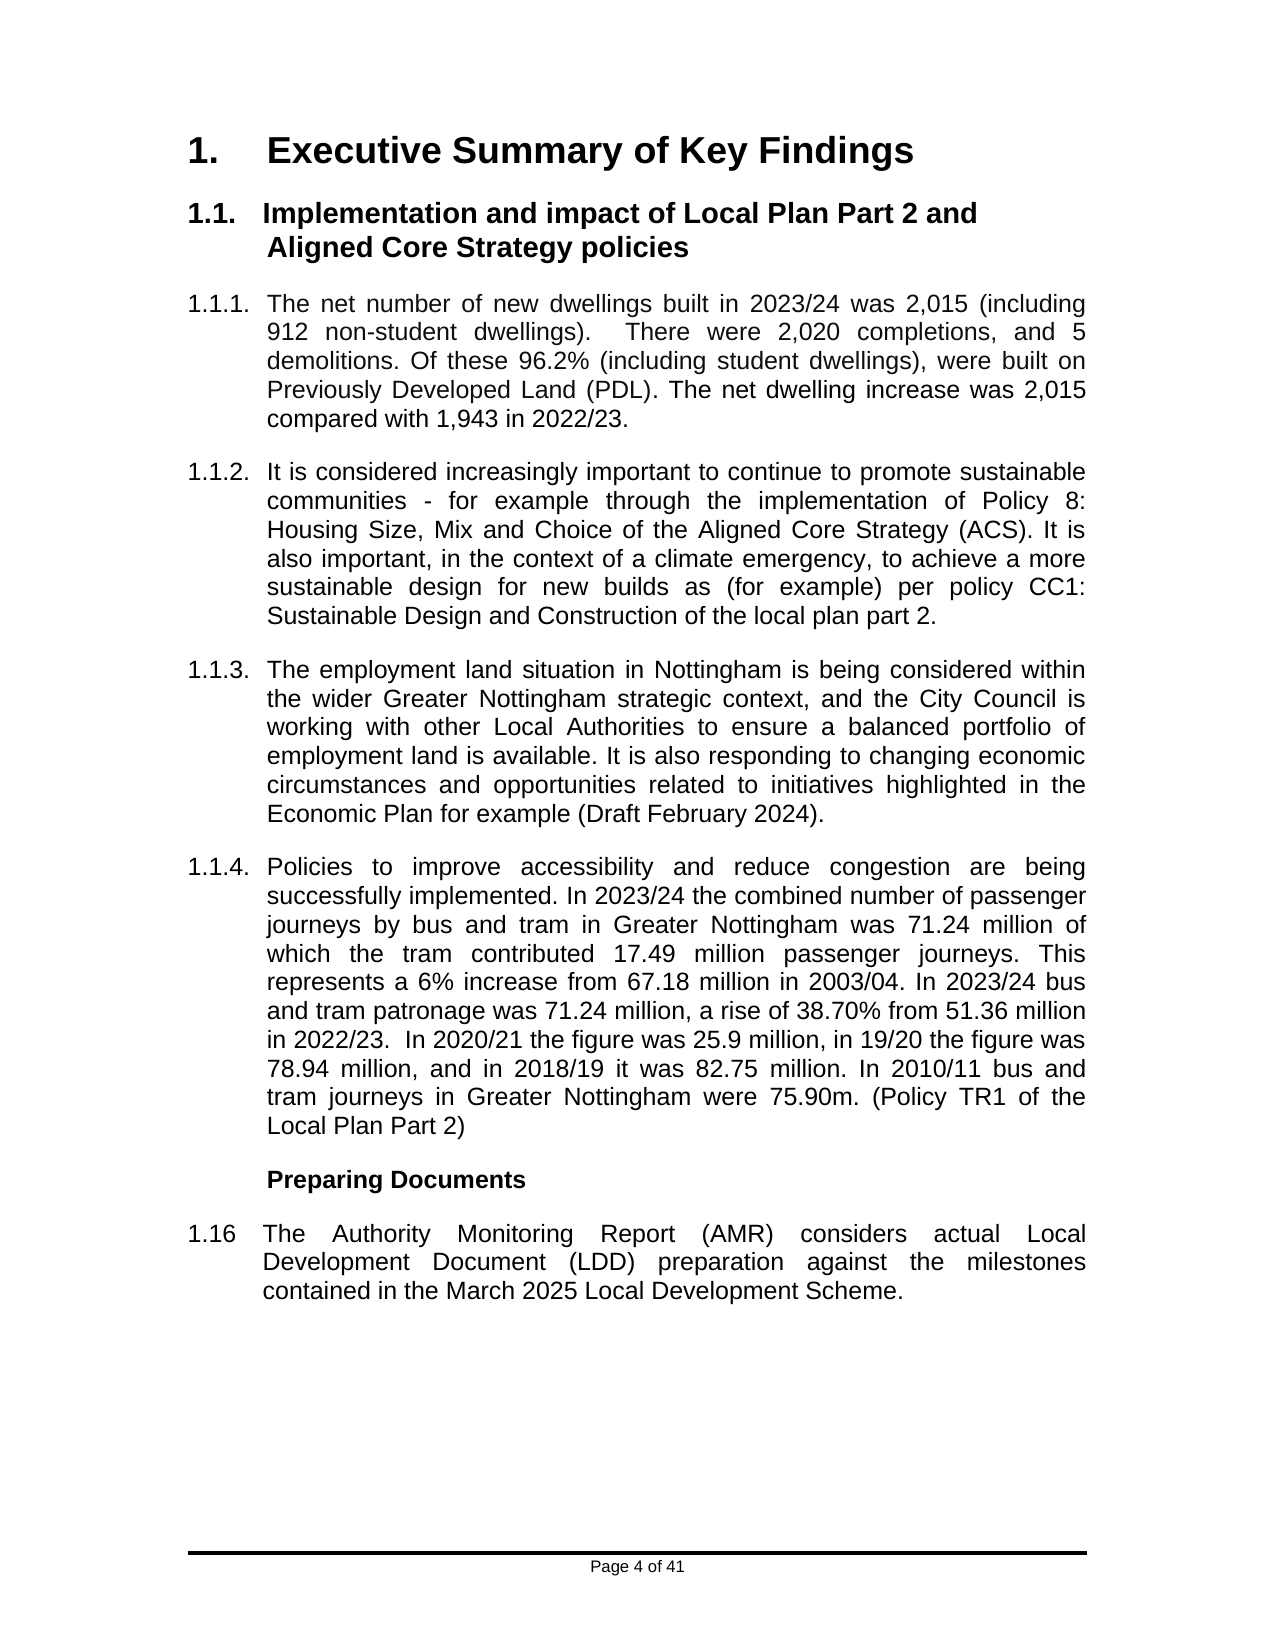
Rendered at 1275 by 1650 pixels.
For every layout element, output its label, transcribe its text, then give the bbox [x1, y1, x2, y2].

subtitle The net number of new dwellings built in 2023/24 was 2,015 (including 912 non-student dwellings). There were 2,020 completions, and 5 demolitions. Of these 96.2% (including student dwellings), were built on Previously Developed Land (PDL). The net dwelling increase was 2,015 compared with 1,943 in 2022/23. [187, 289, 1087, 432]
subtitle Implementation and impact of Local Plan Part 2 and Aligned Core Strategy policies [187, 197, 1087, 264]
subtitle Executive Summary of Key Findings [187, 128, 1087, 172]
subtitle 1.16 The Authority Monitoring Report (AMR) considers actual Local Development Document (LDD) preparation against the milestones contained in the March 2025 Local Development Scheme. [187, 1219, 1087, 1305]
subtitle Preparing Documents [187, 1165, 1087, 1194]
subtitle Policies to improve accessibility and reduce congestion are being successfully implemented. In 2023/24 the combined number of passenger journeys by bus and tram in Greater Nottingham was 71.24 million of which the tram contributed 17.49 million passenger journeys. This represents a 6% increase from 67.18 million in 2003/04. In 2023/24 bus and tram patronage was 71.24 million, a rise of 38.70% from 51.36 million in 2022/23. In 2020/21 the figure was 25.9 million, in 19/20 the figure was 78.94 million, and in 2018/19 it was 82.75 million. In 2010/11 bus and tram journeys in Greater Nottingham were 75.90m. (Policy TR1 of the Local Plan Part 2) [187, 852, 1087, 1140]
subtitle It is considered increasingly important to continue to promote sustainable communities - for example through the implementation of Policy 8: Housing Size, Mix and Choice of the Aligned Core Strategy (ACS). It is also important, in the context of a climate emergency, to achieve a more sustainable design for new builds as (for example) per policy CC1: Sustainable Design and Construction of the local plan part 2. [187, 457, 1087, 630]
subtitle The employment land situation in Nottingham is being considered within the wider Greater Nottingham strategic context, and the City Council is working with other Local Authorities to ensure a balanced portfolio of employment land is available. It is also responding to changing economic circumstances and opportunities related to initiatives highlighted in the Economic Plan for example (Draft February 2024). [187, 655, 1087, 827]
